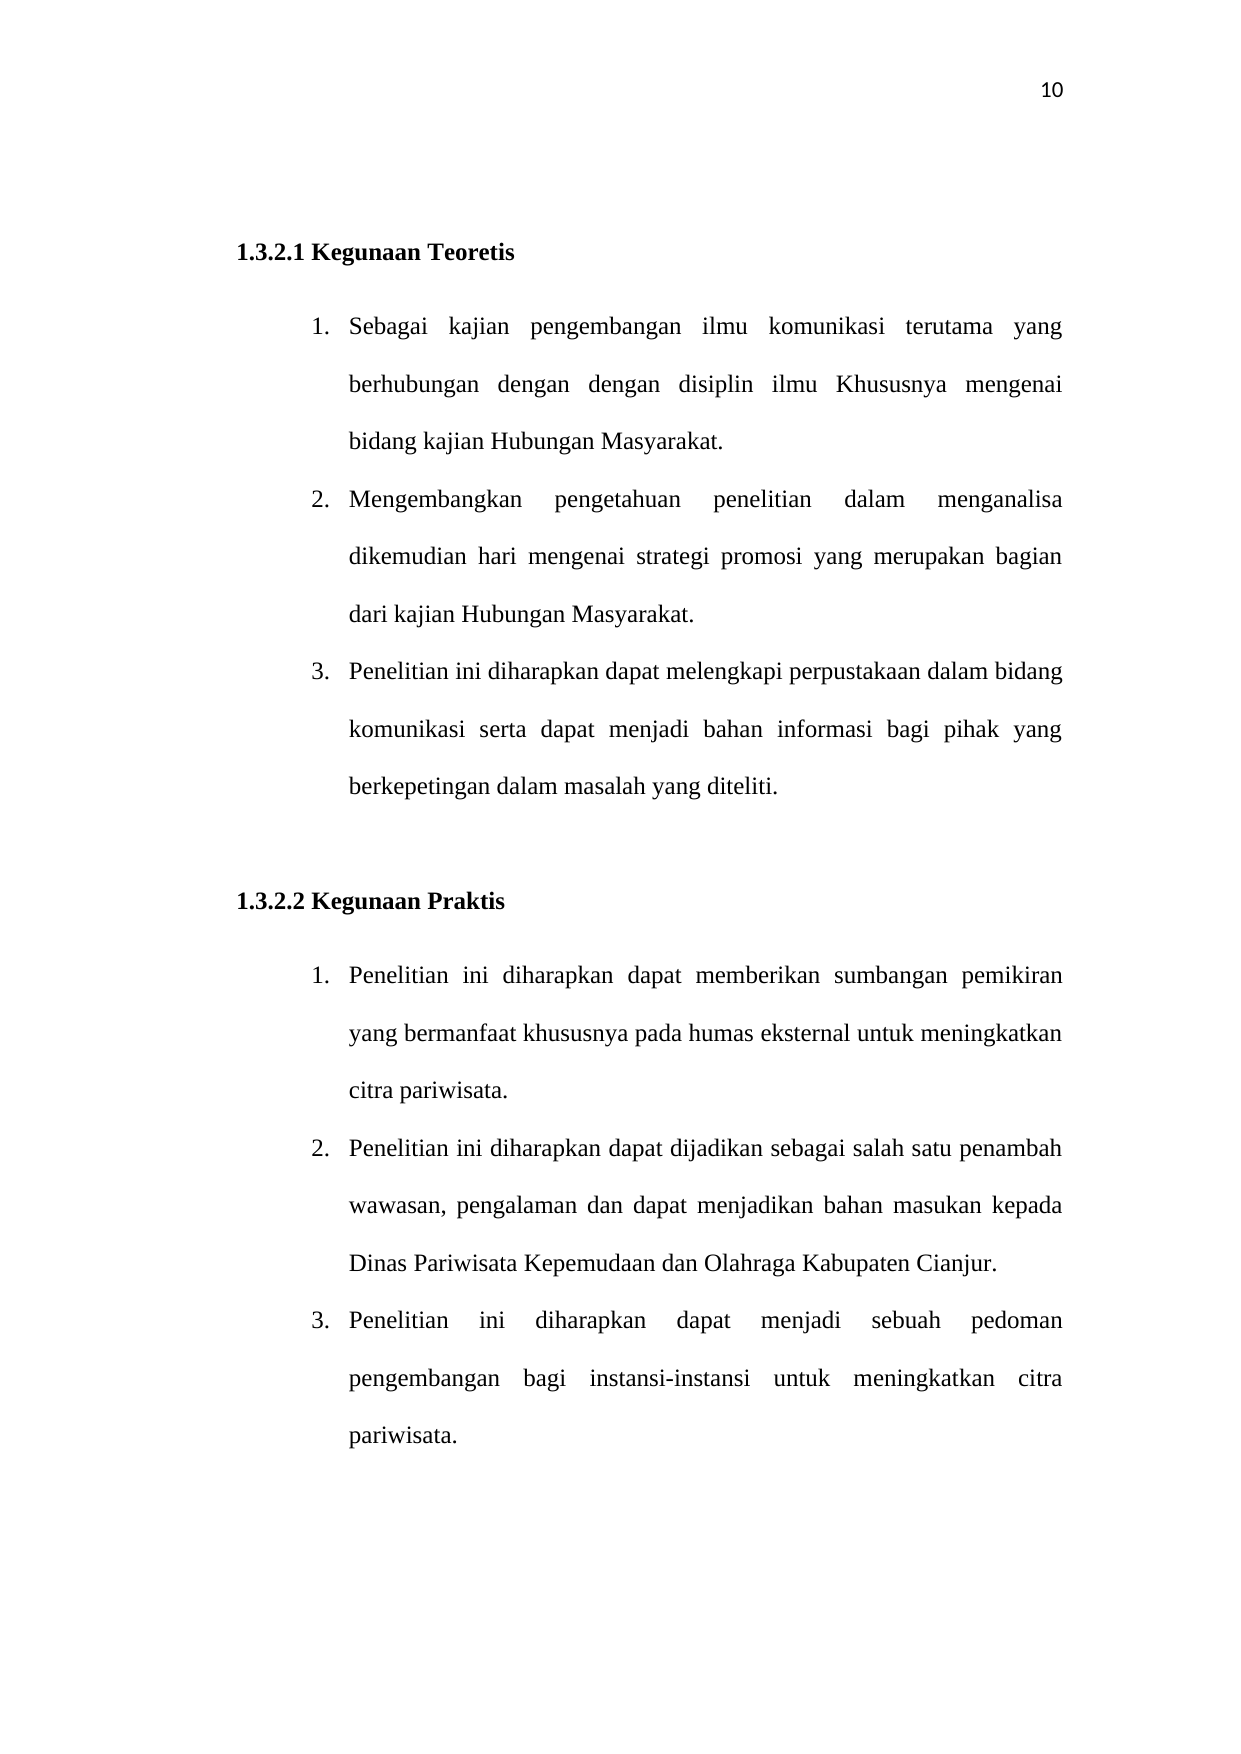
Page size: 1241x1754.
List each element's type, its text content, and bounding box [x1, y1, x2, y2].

text 1.3.2.2 Kegunaan Praktis [236, 886, 1063, 915]
list Penelitian ini diharapkan dapat memberikan sumbangan pemikiran yang bermanfaat khususnya pada humas eksternal untuk meningkatkan citra pariwisata. [311, 960, 1063, 1104]
list Kegunaan Teoretis [236, 237, 1063, 266]
list Penelitian ini diharapkan dapat melengkapi perpustakaan dalam bidang komunikasi serta dapat menjadi bahan informasi bagi pihak yang berkepetingan dalam masalah yang diteliti. [311, 656, 1063, 800]
list Penelitian ini diharapkan dapat menjadi sebuah pedoman pengembangan bagi instansi-instansi untuk meningkatkan citra pariwisata. [311, 1305, 1063, 1449]
list Penelitian ini diharapkan dapat dijadikan sebagai salah satu penambah wawasan, pengalaman dan dapat menjadikan bahan masukan kepada Dinas Pariwisata Kepemudaan dan Olahraga Kabupaten Cianjur. [311, 1133, 1063, 1277]
list Mengembangkan pengetahuan penelitian dalam menganalisa dikemudian hari mengenai strategi promosi yang merupakan bagian dari kajian Hubungan Masyarakat. [311, 484, 1063, 627]
list Sebagai kajian pengembangan ilmu komunikasi terutama yang berhubungan dengan dengan disiplin ilmu Khususnya mengenai bidang kajian Hubungan Masyarakat. [311, 311, 1063, 455]
